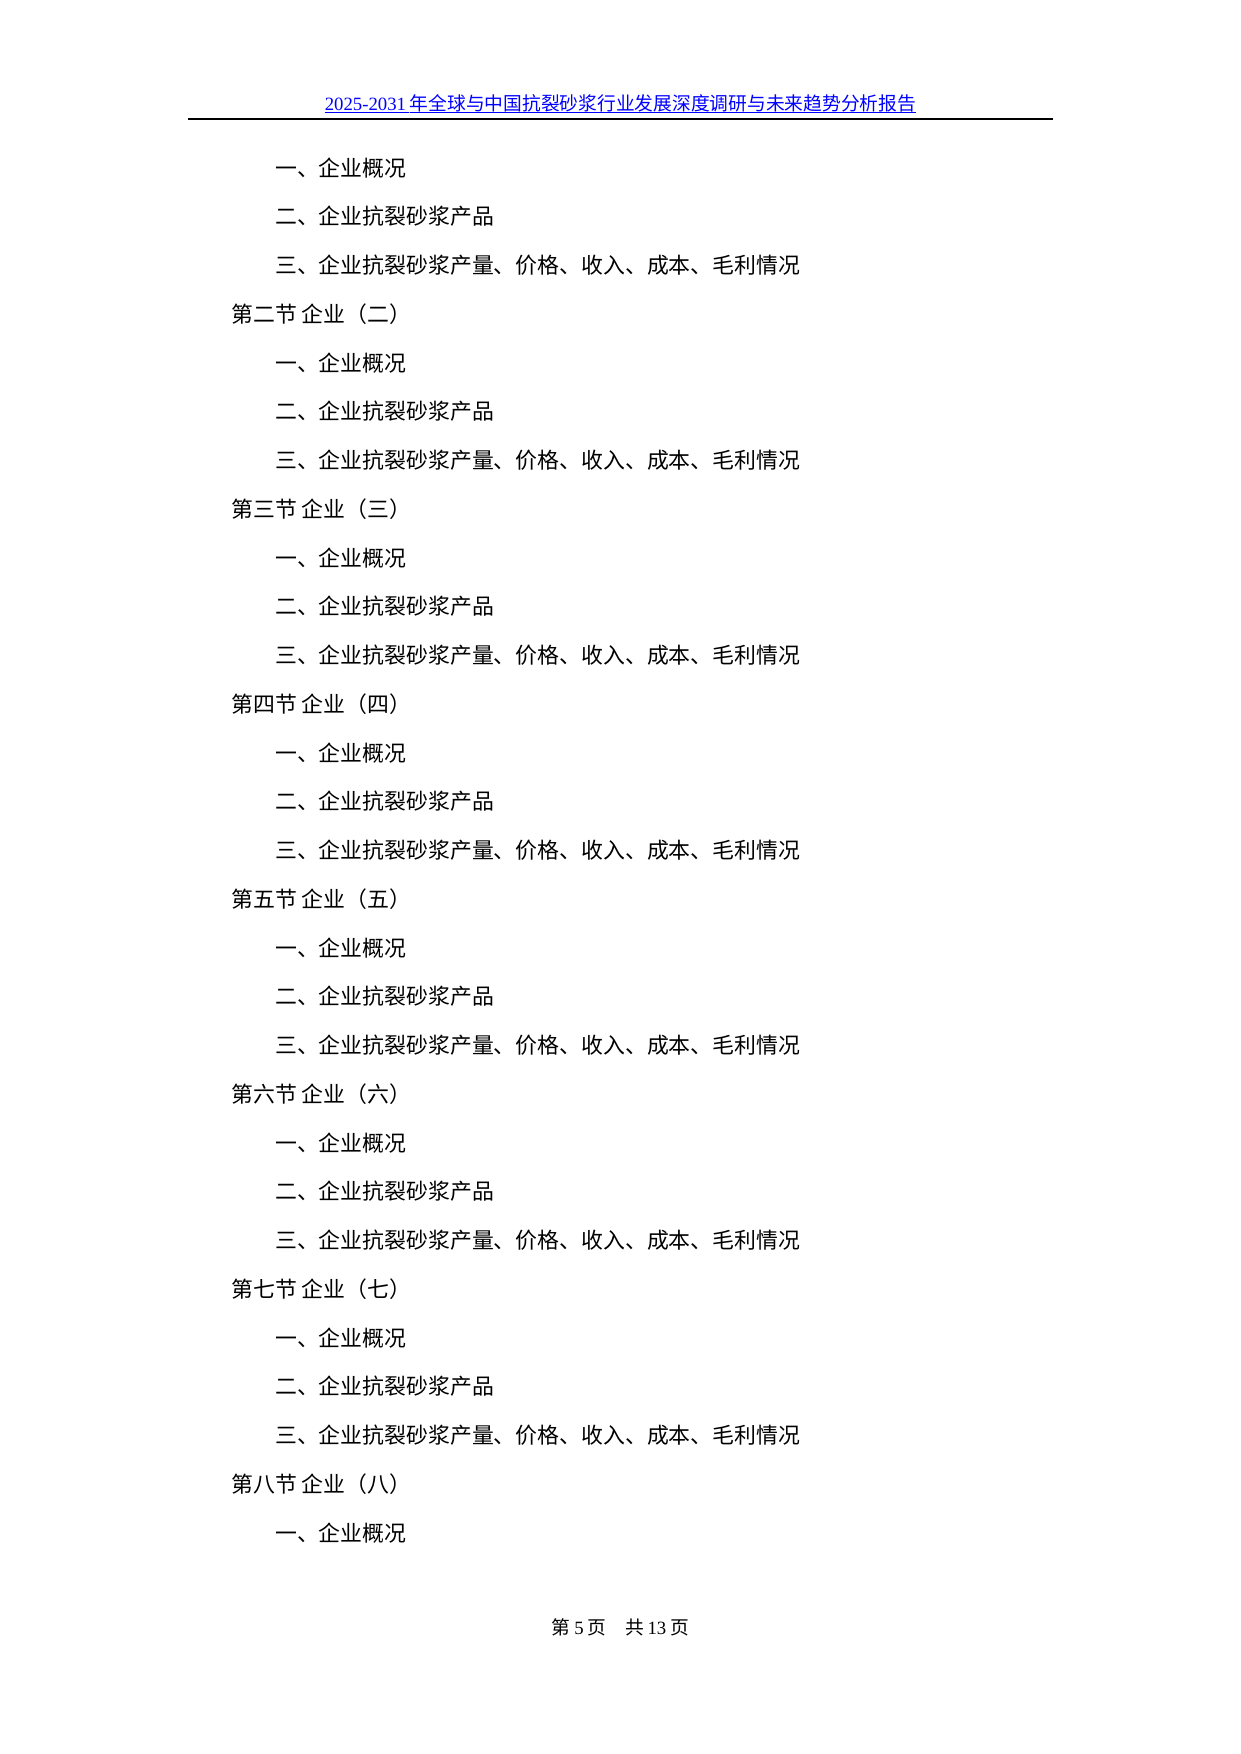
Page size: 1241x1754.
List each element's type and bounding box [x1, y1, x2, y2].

text [187, 150, 1053, 1548]
